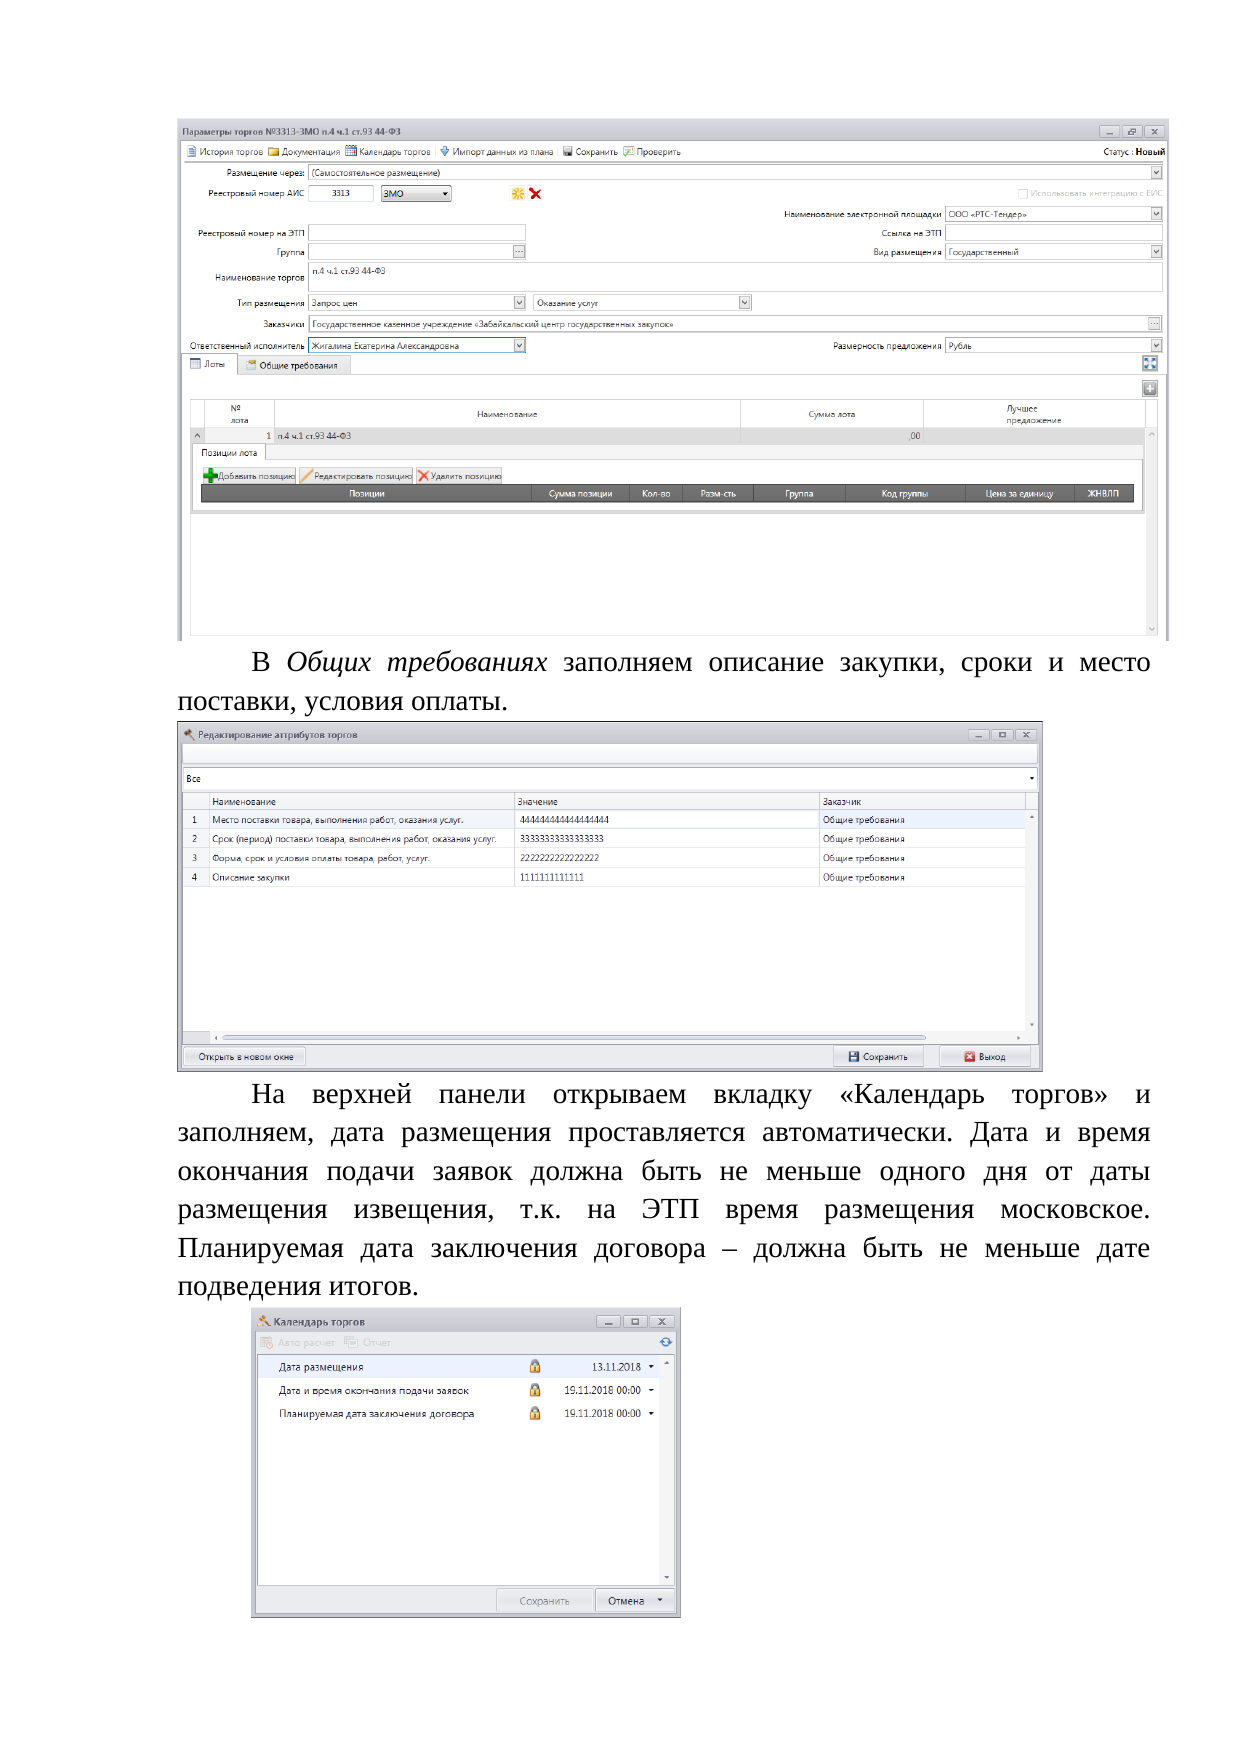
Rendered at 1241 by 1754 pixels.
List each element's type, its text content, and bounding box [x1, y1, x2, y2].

text На верхней панели открываем вкладку «Календарь торгов» и заполняем, дата размещения проставляется автоматически. Дата и время окончания подачи заявок должна быть не меньше одного дня от даты размещения извещения, т.к. на ЭТП время размещения московское. Планируемая дата заключения договора – должна быть не меньше дате подведения итогов. [177, 1076, 1152, 1302]
picture [251, 1307, 681, 1618]
text В Общих требованиях заполняем описание закупки, сроки и место поставки, условия оплаты. [177, 644, 1152, 717]
picture [177, 721, 1043, 1072]
picture [177, 118, 1170, 641]
